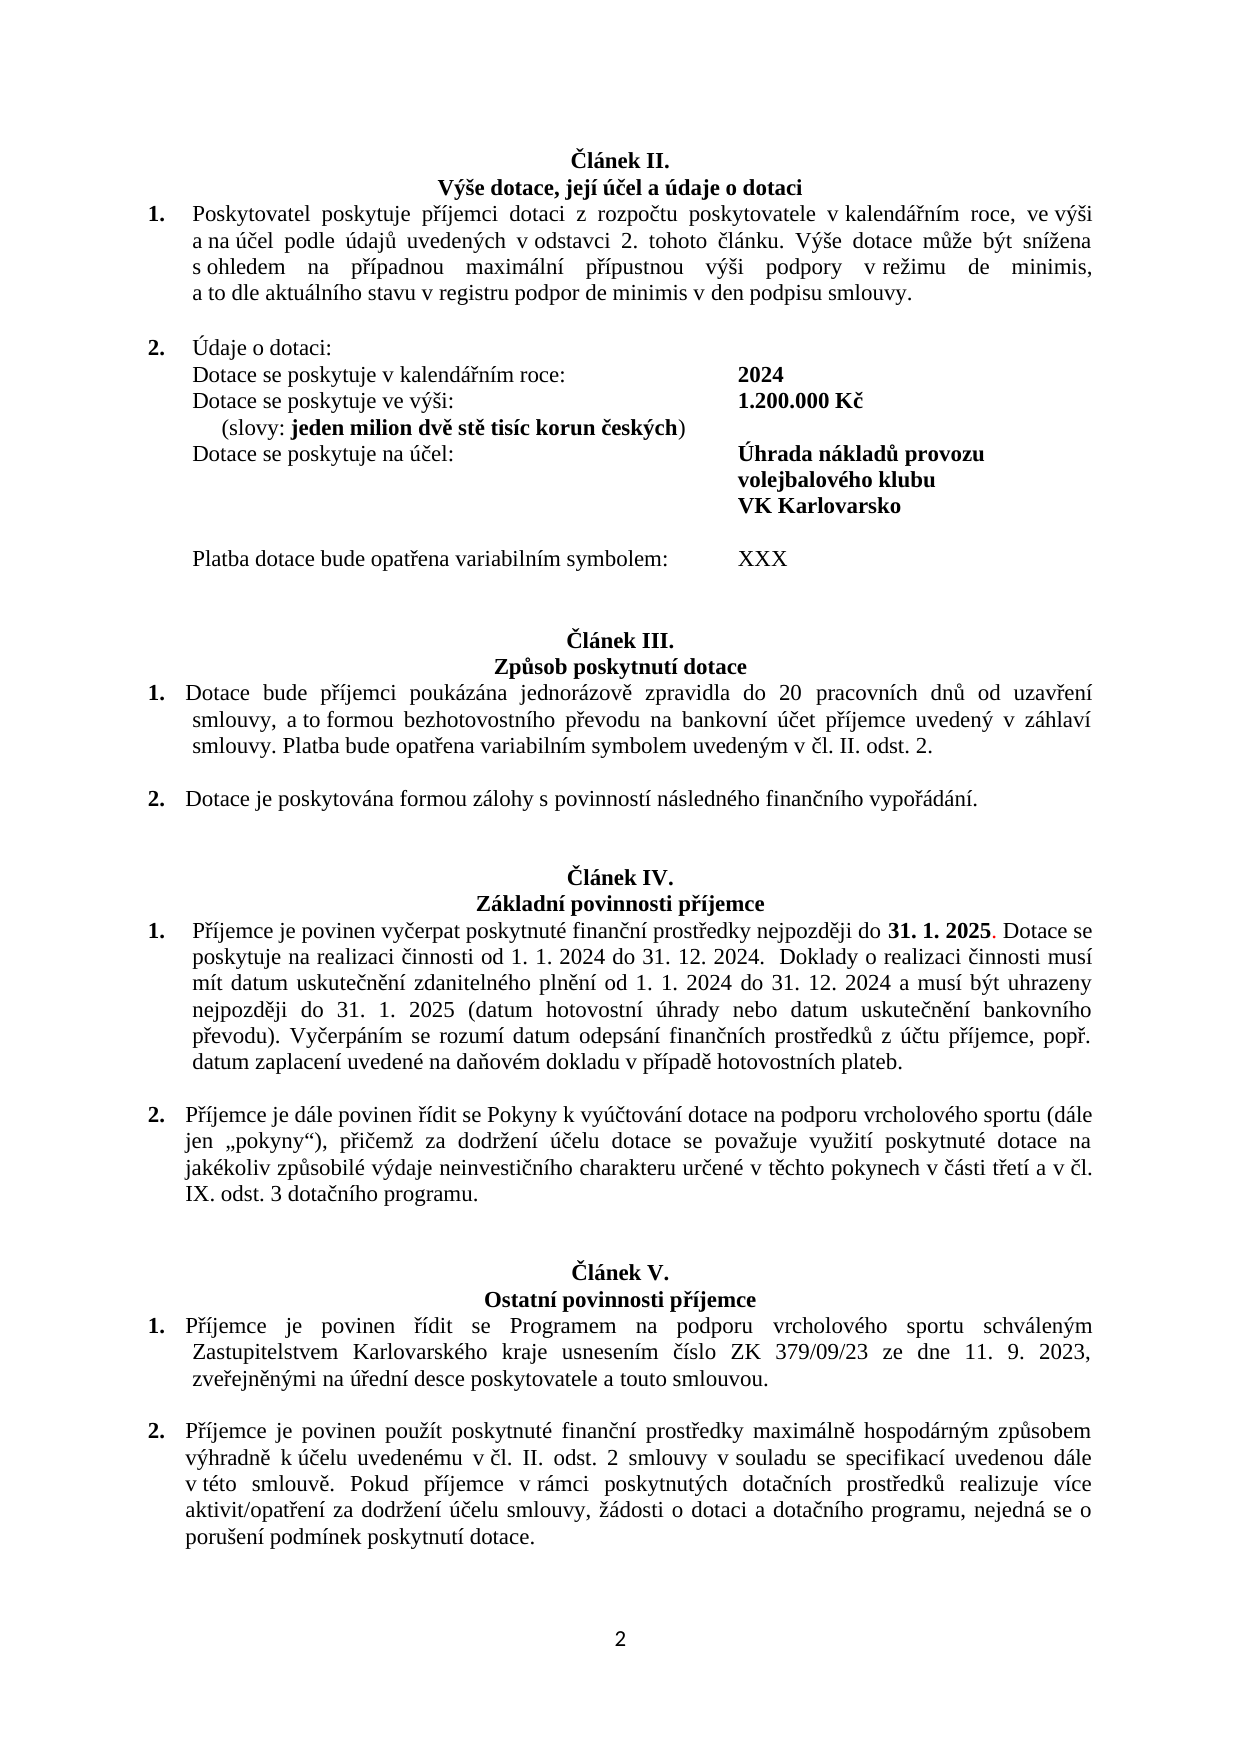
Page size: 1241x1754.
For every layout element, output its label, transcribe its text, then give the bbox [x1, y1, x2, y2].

text Způsob poskytnutí dotace [148, 653, 1093, 679]
list Údaje o dotaci: [148, 334, 1093, 361]
list Příjemce je povinen řídit se Programem na podporu vrcholového sportu schváleným Zastupitelstvem Karlovarského kraje usnesením číslo ZK 379/09/23 ze dne 11. 9. 2023, zveřejněnými na úřední desce poskytovatele a touto smlouvou. [148, 1312, 1093, 1391]
list Dotace se poskytuje na účel: Úhrada nákladů provozu volejbalového klubu VK Karlovarsko [192, 440, 1093, 519]
list Poskytovatel poskytuje příjemci dotaci z rozpočtu poskytovatele v kalendářním roce, ve výši a na účel podle údajů uvedených v odstavci 2. tohoto článku. Výše dotace může být snížena s ohledem na případnou maximální přípustnou výši podpory v režimu de minimis, a to dle aktuálního stavu v registru podpor de minimis v den podpisu smlouvy. [148, 200, 1093, 306]
list Platba dotace bude opatřena variabilním symbolem: XXX [185, 545, 1093, 572]
text Článek III. [148, 627, 1093, 653]
text (slovy: jeden milion dvě stě tisíc korun českých) [148, 413, 1093, 440]
list Příjemce je povinen vyčerpat poskytnuté finanční prostředky nejpozději do 31. 1. 2025. Dotace se poskytuje na realizaci činnosti od 1. 1. 2024 do 31. 12. 2024. Doklady o realizaci činnosti musí mít datum uskutečnění zdanitelného plnění od 1. 1. 2024 do 31. 12. 2024 a musí být uhrazeny nejpozději do 31. 1. 2025 (datum hotovostní úhrady nebo datum uskutečnění bankovního převodu). Vyčerpáním se rozumí datum odepsání finančních prostředků z účtu příjemce, popř. datum zaplacení uvedené na daňovém dokladu v případě hotovostních plateb. [148, 917, 1093, 1075]
text Dotace se poskytuje v kalendářním roce: 2024 [148, 361, 1093, 387]
text Ostatní povinnosti příjemce [148, 1286, 1093, 1312]
text Článek II. [148, 148, 1093, 174]
text Základní povinnosti příjemce [148, 890, 1093, 917]
text Článek IV. [148, 864, 1093, 890]
list Příjemce je povinen použít poskytnuté finanční prostředky maximálně hospodárným způsobem výhradně k účelu uvedenému v čl. II. odst. 2 smlouvy v souladu se specifikací uvedenou dále v této smlouvě. Pokud příjemce v rámci poskytnutých dotačních prostředků realizuje více aktivit/opatření za dodržení účelu smlouvy, žádosti o dotaci a dotačního programu, nejedná se o porušení podmínek poskytnutí dotace. [148, 1417, 1093, 1549]
list Dotace bude příjemci poukázána jednorázově zpravidla do 20 pracovních dnů od uzavření smlouvy, a to formou bezhotovostního převodu na bankovní účet příjemce uvedený v záhlaví smlouvy. Platba bude opatřena variabilním symbolem uvedeným v čl. II. odst. 2. [148, 679, 1093, 758]
list Příjemce je dále povinen řídit se Pokyny k vyúčtování dotace na podporu vrcholového sportu (dále jen „pokyny“), přičemž za dodržení účelu dotace se považuje využití poskytnuté dotace na jakékoliv způsobilé výdaje neinvestičního charakteru určené v těchto pokynech v části třetí a v čl. IX. odst. 3 dotačního programu. [148, 1101, 1093, 1207]
list Dotace je poskytována formou zálohy s povinností následného finančního vypořádání. [148, 785, 1093, 811]
text Výše dotace, její účel a údaje o dotaci [148, 174, 1093, 200]
text Dotace se poskytuje ve výši: 1.200.000 Kč [148, 387, 1093, 413]
text Článek V. [148, 1259, 1093, 1286]
